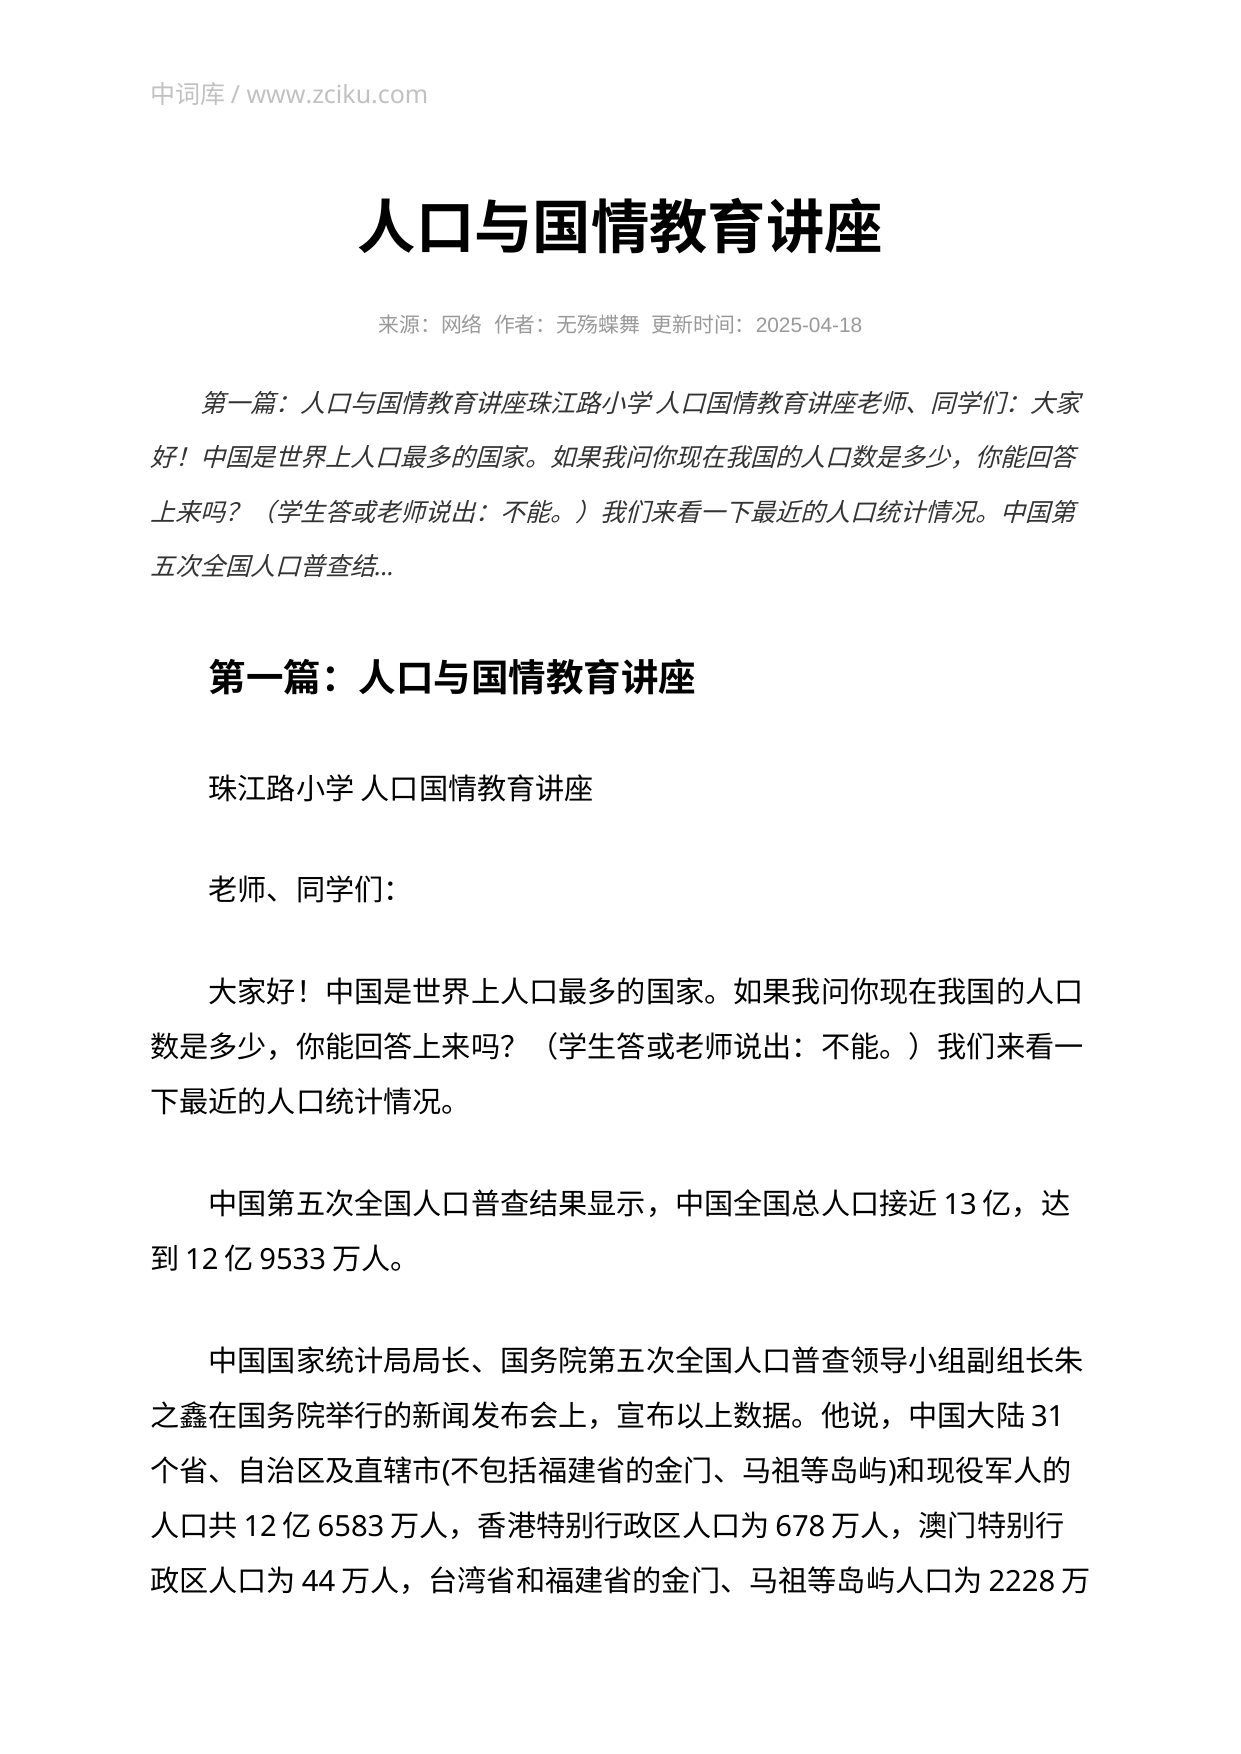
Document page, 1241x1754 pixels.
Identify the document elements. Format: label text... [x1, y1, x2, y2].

text 中国第五次全国人口普查结果显示，中国全国总人口接近13亿，达到12亿9533万人。 [150, 1180, 1090, 1278]
text 第一篇：人口与国情教育讲座 [150, 648, 1090, 702]
text 来源：网络 作者：无殇蝶舞 更新时间：2025-04-18 [150, 313, 1090, 337]
text 珠江路小学 人口国情教育讲座 [150, 765, 1090, 807]
subtitle 人口与国情教育讲座 [150, 181, 1090, 266]
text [150, 1337, 1090, 1599]
text 第一篇：人口与国情教育讲座珠江路小学 人口国情教育讲座老师、同学们：大家好！中国是世界上人口最多的国家。如果我问你现在我国的人口数是多少，你能回答上来吗？（学生答或老师说出：不能。）我们来看一下最近的人口统计情况。中国第五次全国人口普查结... [150, 383, 1090, 583]
text 老师、同学们： [150, 867, 1090, 909]
text 大家好！中国是世界上人口最多的国家。如果我问你现在我国的人口数是多少，你能回答上来吗？（学生答或老师说出：不能。）我们来看一下最近的人口统计情况。 [150, 969, 1090, 1121]
